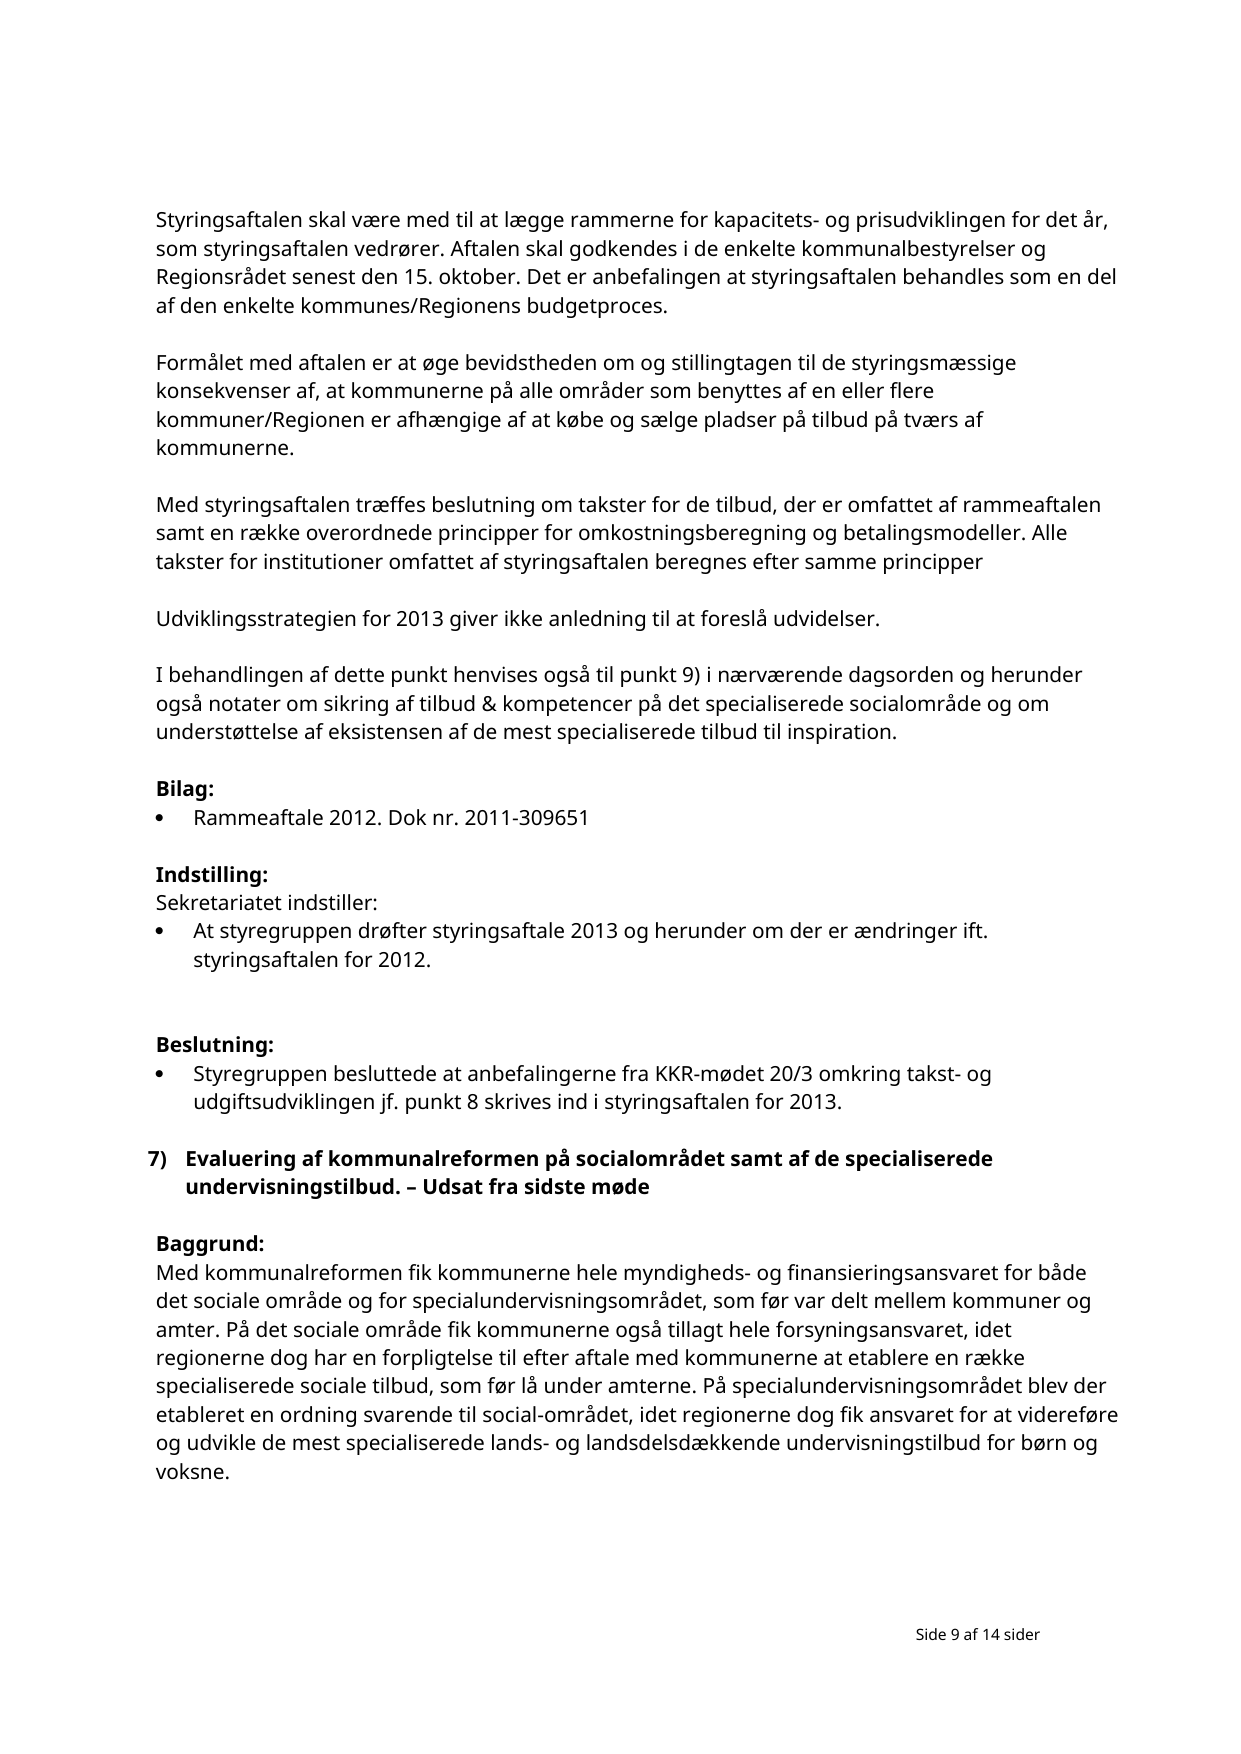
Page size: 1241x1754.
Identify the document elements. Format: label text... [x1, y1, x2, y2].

list Baggrund: [156, 1229, 1122, 1258]
text Beslutning: [156, 1030, 1122, 1059]
list At styregruppen drøfter styringsaftale 2013 og herunder om der er ændringer ift. styringsaftalen for 2012. [156, 917, 1122, 973]
text Sekretariatet indstiller: [156, 888, 1122, 917]
text Formålet med aftalen er at øge bevidstheden om og stillingtagen til de styringsmæssige konsekvenser af, at kommunerne på alle områder som benyttes af en eller flere kommuner/Regionen er afhængige af at købe og sælge pladser på tilbud på tværs af kommunerne. [156, 348, 1122, 462]
text Med kommunalreformen fik kommunerne hele myndigheds- og finansieringsansvaret for både det sociale område og for specialundervisningsområdet, som før var delt mellem kommuner og amter. På det sociale område fik kommunerne også tillagt hele forsyningsansvaret, idet regionerne dog har en forpligtelse til efter aftale med kommunerne at etablere en række specialiserede sociale tilbud, som før lå under amterne. På specialundervisningsområdet blev der etableret en ordning svarende til social-området, idet regionerne dog fik ansvaret for at videreføre og udvikle de mest specialiserede lands- og landsdelsdækkende undervisningstilbud for børn og voksne. [156, 1258, 1122, 1485]
text Bilag: [156, 774, 1122, 803]
text Udviklingsstrategien for 2013 giver ikke anledning til at foreslå udvidelser. [156, 604, 1122, 632]
list Evaluering af kommunalreformen på socialområdet samt af de specialiserede undervisningstilbud. – Udsat fra sidste møde [148, 1144, 1122, 1201]
list Styregruppen besluttede at anbefalingerne fra KKR-mødet 20/3 omkring takst- og udgiftsudviklingen jf. punkt 8 skrives ind i styringsaftalen for 2013. [156, 1059, 1122, 1116]
text Med styringsaftalen træffes beslutning om takster for de tilbud, der er omfattet af rammeaftalen samt en række overordnede principper for omkostningsberegning og betalingsmodeller. Alle takster for institutioner omfattet af styringsaftalen beregnes efter samme principper [156, 490, 1122, 575]
text Styringsaftalen skal være med til at lægge rammerne for kapacitets- og prisudviklingen for det år, som styringsaftalen vedrører. Aftalen skal godkendes i de enkelte kommunalbestyrelser og Regionsrådet senest den 15. oktober. Det er anbefalingen at styringsaftalen behandles som en del af den enkelte kommunes/Regionens budgetproces. [156, 206, 1122, 319]
text I behandlingen af dette punkt henvises også til punkt 9) i nærværende dagsorden og herunder også notater om sikring af tilbud & kompetencer på det specialiserede socialområde og om understøttelse af eksistensen af de mest specialiserede tilbud til inspiration. [156, 661, 1122, 746]
list Rammeaftale 2012. Dok nr. 2011-309651 [156, 803, 1122, 831]
text Indstilling: [156, 860, 1122, 888]
